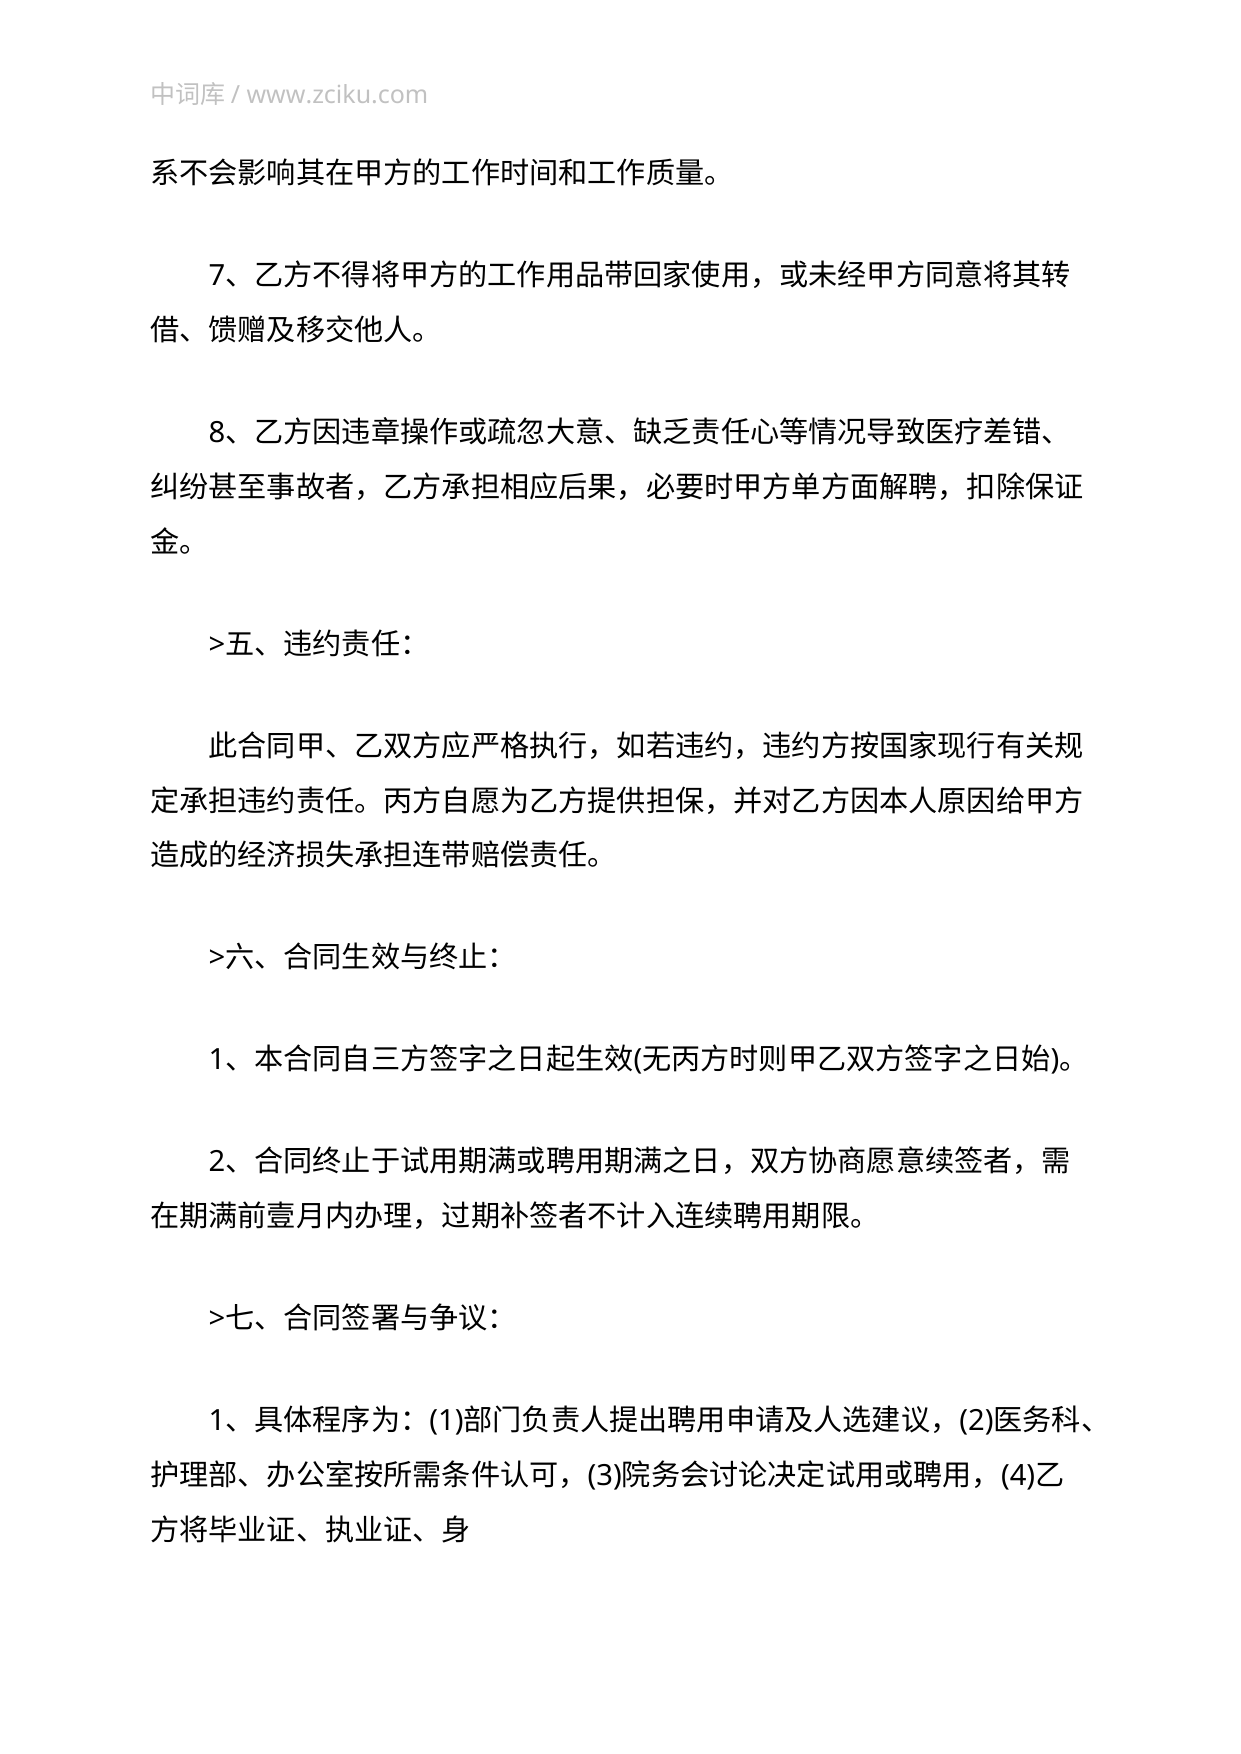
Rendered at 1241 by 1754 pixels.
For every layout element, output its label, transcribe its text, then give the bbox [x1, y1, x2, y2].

text 2、合同终止于试用期满或聘用期满之日，双方协商愿意续签者，需在期满前壹月内办理，过期补签者不计入连续聘用期限。 [150, 1138, 1090, 1235]
text >五、违约责任： [150, 620, 1090, 663]
text 7、乙方不得将甲方的工作用品带回家使用，或未经甲方同意将其转借、馈赠及移交他人。 [150, 252, 1090, 349]
text 8、乙方因违章操作或疏忽大意、缺乏责任心等情况导致医疗差错、纠纷甚至事故者，乙方承担相应后果，必要时甲方单方面解聘，扣除保证金。 [150, 408, 1090, 561]
text >七、合同签署与争议： [150, 1294, 1090, 1337]
text 1、具体程序为：(1)部门负责人提出聘用申请及人选建议，(2)医务科、护理部、办公室按所需条件认可，(3)院务会讨论决定试用或聘用，(4)乙方将毕业证、执业证、身 [150, 1396, 1090, 1549]
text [150, 150, 1090, 192]
text >六、合同生效与终止： [150, 934, 1090, 976]
text 此合同甲、乙双方应严格执行，如若违约，违约方按国家现行有关规定承担违约责任。丙方自愿为乙方提供担保，并对乙方因本人原因给甲方造成的经济损失承担连带赔偿责任。 [150, 722, 1090, 874]
text 1、本合同自三方签字之日起生效(无丙方时则甲乙双方签字之日始)。 [150, 1036, 1090, 1078]
